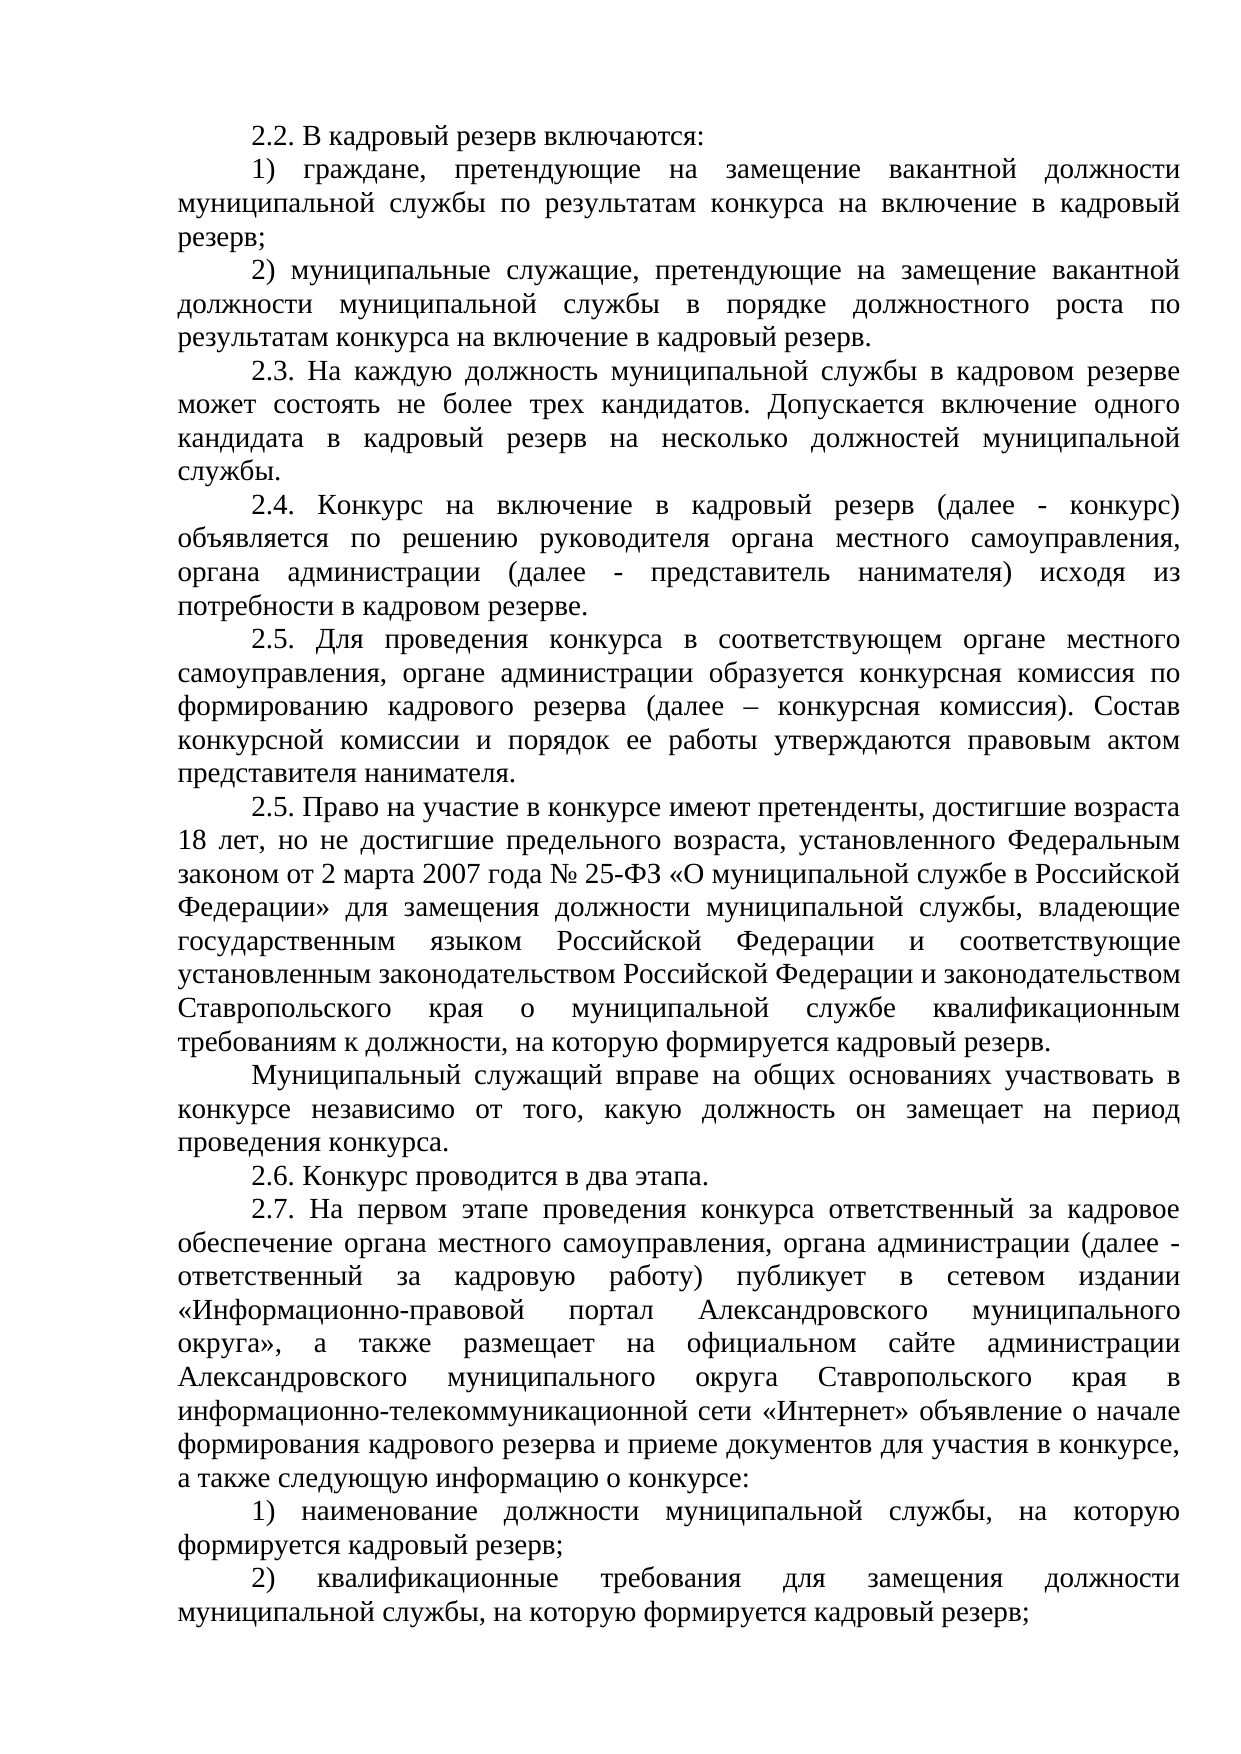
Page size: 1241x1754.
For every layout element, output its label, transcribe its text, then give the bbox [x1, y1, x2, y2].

text 1) граждане, претендующие на замещение вакантной должности муниципальной службы по результатам конкурса на включение в кадровый резерв; [177, 152, 1181, 252]
text 2.2. В кадровый резерв включаются: [177, 118, 1181, 152]
text 2.4. Конкурс на включение в кадровый резерв (далее - конкурс) объявляется по решению руководителя органа местного самоуправления, органа администрации (далее - представитель нанимателя) исходя из потребности в кадровом резерве. [177, 487, 1181, 621]
text Муниципальный служащий вправе на общих основаниях участвовать в конкурсе независимо от того, какую должность он замещает на период проведения конкурса. [177, 1057, 1181, 1158]
text 2.7. На первом этапе проведения конкурса ответственный за кадровое обеспечение органа местного самоуправления, органа администрации (далее - ответственный за кадровую работу) публикует в сетевом издании «Информационно-правовой портал Александровского муниципального округа», а также размещает на официальном сайте администрации Александровского муниципального округа Ставропольского края в информационно-телекоммуникационной сети «Интернет» объявление о начале формирования кадрового резерва и приеме документов для участия в конкурсе, а также следующую информацию о конкурсе: [177, 1191, 1181, 1493]
text 1) наименование должности муниципальной службы, на которую формируется кадровый резерв; [177, 1493, 1181, 1560]
text 2.3. На каждую должность муниципальной службы в кадровом резерве может состоять не более трех кандидатов. Допускается включение одного кандидата в кадровый резерв на несколько должностей муниципальной службы. [177, 353, 1181, 487]
text 2.6. Конкурс проводится в два этапа. [177, 1158, 1181, 1191]
text 2.5. Право на участие в конкурсе имеют претенденты, достигшие возраста 18 лет, но не достигшие предельного возраста, установленного Федеральным законом от 2 марта 2007 года № 25-ФЗ «О муниципальной службе в Российской Федерации» для замещения должности муниципальной службы, владеющие государственным языком Российской Федерации и соответствующие установленным законодательством Российской Федерации и законодательством Ставропольского края о муниципальной службе квалификационным требованиям к должности, на которую формируется кадровый резерв. [177, 789, 1181, 1057]
text 2.5. Для проведения конкурса в соответствующем органе местного самоуправления, органе администрации образуется конкурсная комиссия по формированию кадрового резерва (далее – конкурсная комиссия). Состав конкурсной комиссии и порядок ее работы утверждаются правовым актом представителя нанимателя. [177, 621, 1181, 789]
text 2) квалификационные требования для замещения должности муниципальной службы, на которую формируется кадровый резерв; [177, 1560, 1181, 1627]
text 2) муниципальные служащие, претендующие на замещение вакантной должности муниципальной службы в порядке должностного роста по результатам конкурса на включение в кадровый резерв. [177, 252, 1181, 353]
